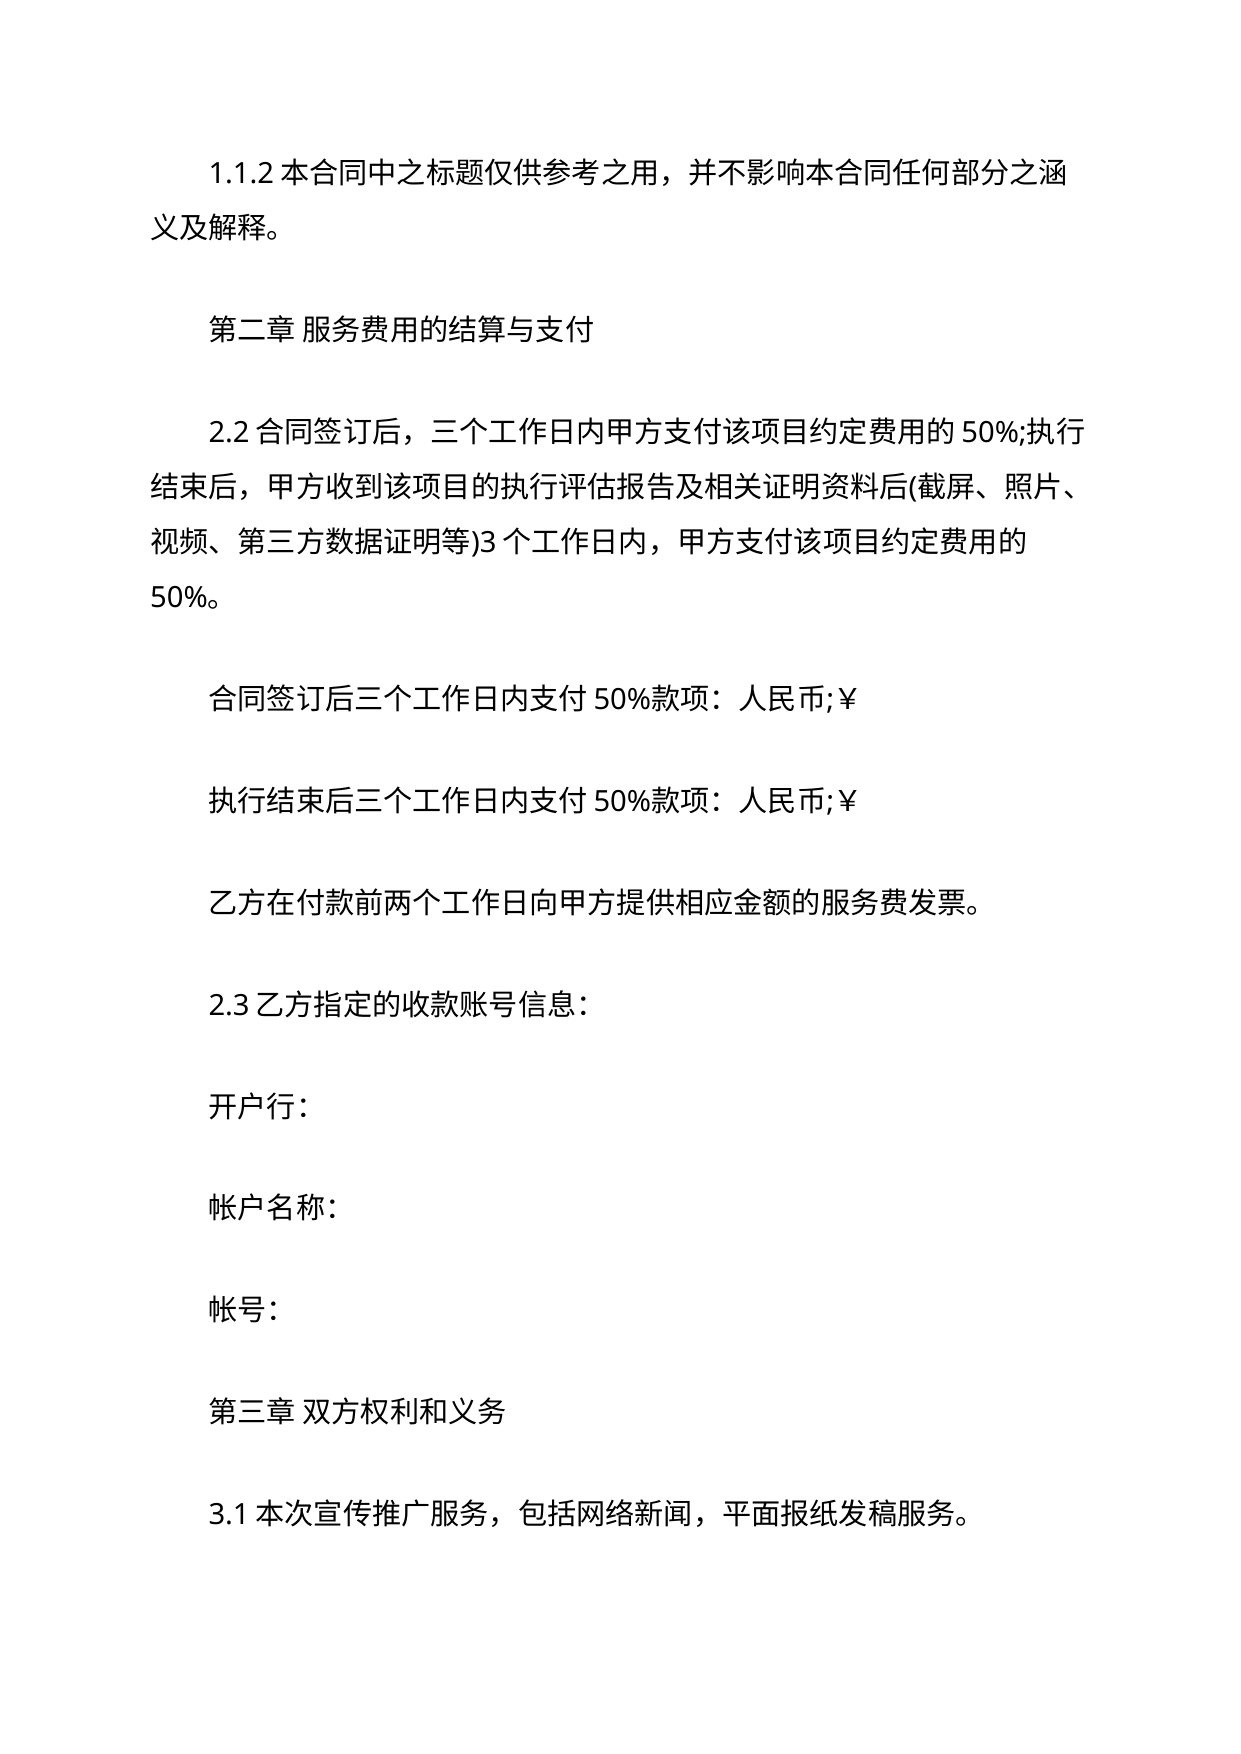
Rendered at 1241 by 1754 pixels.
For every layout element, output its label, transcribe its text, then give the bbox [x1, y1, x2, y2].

text 2.3乙方指定的收款账号信息： [150, 981, 1090, 1024]
text 帐号： [150, 1287, 1090, 1329]
text 1.1.2本合同中之标题仅供参考之用，并不影响本合同任何部分之涵义及解释。 [150, 150, 1090, 247]
text 合同签订后三个工作日内支付50%款项：人民币;￥ [150, 676, 1090, 718]
text 帐户名称： [150, 1185, 1090, 1227]
text 乙方在付款前两个工作日向甲方提供相应金额的服务费发票。 [150, 879, 1090, 922]
text 第三章 双方权利和义务 [150, 1388, 1090, 1431]
text 执行结束后三个工作日内支付50%款项：人民币;￥ [150, 777, 1090, 820]
text 3.1本次宣传推广服务，包括网络新闻，平面报纸发稿服务。 [150, 1490, 1090, 1533]
text 第二章 服务费用的结算与支付 [150, 307, 1090, 349]
text 开户行： [150, 1083, 1090, 1126]
text 2.2合同签订后，三个工作日内甲方支付该项目约定费用的50%;执行结束后，甲方收到该项目的执行评估报告及相关证明资料后(截屏、照片、视频、第三方数据证明等)3个工作日内，甲方支付该项目约定费用的50%。 [150, 408, 1090, 616]
